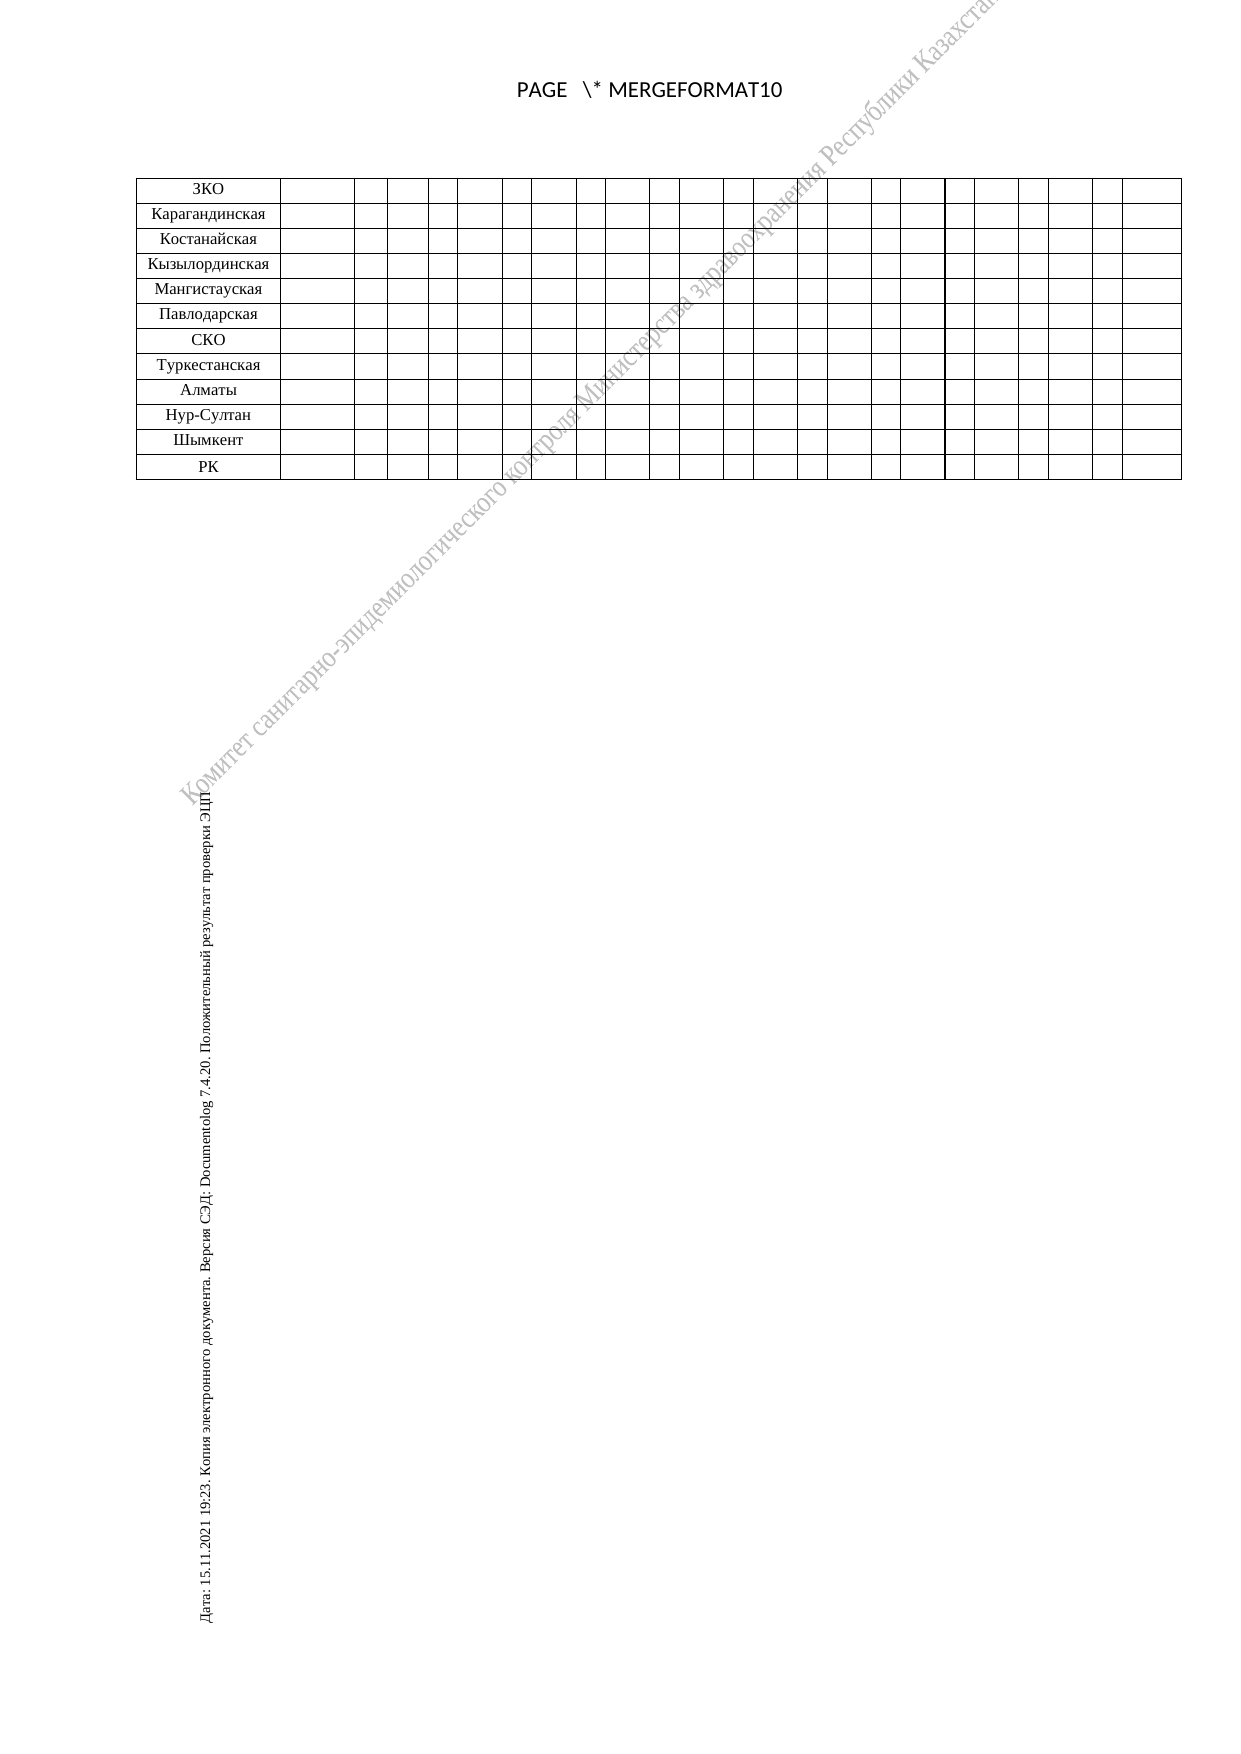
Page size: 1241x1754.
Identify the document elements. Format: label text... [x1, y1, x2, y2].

table_cell [1123, 254, 1181, 278]
table_cell [503, 455, 531, 479]
table_cell [650, 304, 679, 328]
table_cell [650, 254, 679, 278]
table_cell [650, 329, 679, 353]
table_cell [606, 380, 649, 403]
table_cell [429, 354, 457, 378]
table_cell [355, 204, 387, 228]
table_cell [901, 329, 944, 353]
table_cell [901, 254, 944, 278]
table_cell [680, 430, 723, 454]
table_cell [532, 354, 576, 378]
table_cell [975, 279, 1018, 303]
table_cell [1093, 405, 1122, 429]
table_cell [532, 179, 576, 203]
table_cell [680, 279, 723, 303]
table_cell [872, 405, 900, 429]
table_cell [355, 329, 387, 353]
table_cell [828, 304, 871, 328]
table_cell [901, 430, 944, 454]
table_cell [828, 430, 871, 454]
table_cell [281, 354, 354, 378]
table_cell [798, 304, 827, 328]
table_cell [1049, 329, 1092, 353]
table_cell Туркестанская [137, 354, 280, 378]
table_cell [503, 254, 531, 278]
table_cell [281, 204, 354, 228]
table_cell [724, 179, 753, 203]
table_cell [1049, 380, 1092, 403]
table_cell [975, 229, 1018, 253]
table_cell [1049, 279, 1092, 303]
table_cell [281, 254, 354, 278]
table_cell [975, 329, 1018, 353]
table_cell [606, 430, 649, 454]
table_cell [281, 229, 354, 253]
table_cell [798, 405, 827, 429]
table_cell [754, 204, 797, 228]
table_cell [650, 179, 679, 203]
table_cell [650, 279, 679, 303]
table_cell [355, 455, 387, 479]
table_cell [1049, 455, 1092, 479]
table_cell [946, 179, 974, 203]
table_cell [650, 405, 679, 429]
table_cell [532, 279, 576, 303]
table_cell [606, 179, 649, 203]
table_cell [429, 304, 457, 328]
table_cell [1019, 254, 1048, 278]
table_cell [355, 254, 387, 278]
table_cell [798, 455, 827, 479]
table_cell [975, 455, 1018, 479]
table_cell [798, 329, 827, 353]
table_cell [798, 354, 827, 378]
table_cell [281, 430, 354, 454]
table_cell [724, 354, 753, 378]
table_cell [388, 405, 428, 429]
table_cell Павлодарская [137, 304, 280, 328]
table_cell [429, 204, 457, 228]
table_cell [680, 304, 723, 328]
table_cell [355, 354, 387, 378]
table_cell [458, 229, 502, 253]
table_cell [1049, 179, 1092, 203]
table_cell [577, 354, 605, 378]
table_cell [458, 304, 502, 328]
table_cell [458, 279, 502, 303]
table_cell [577, 204, 605, 228]
table_cell [577, 279, 605, 303]
table_cell [975, 380, 1018, 403]
table_cell [901, 179, 944, 203]
table_cell [388, 329, 428, 353]
table_cell [503, 179, 531, 203]
table_cell [281, 329, 354, 353]
table_cell [975, 304, 1018, 328]
table_cell [1093, 304, 1122, 328]
table_cell [975, 405, 1018, 429]
table_cell [946, 329, 974, 353]
table_cell [901, 405, 944, 429]
table_cell [577, 405, 605, 429]
table_cell СКО [137, 329, 280, 353]
table_cell [1123, 380, 1181, 403]
table_cell [1019, 279, 1048, 303]
table_cell [388, 430, 428, 454]
table_cell [872, 279, 900, 303]
table_cell [650, 455, 679, 479]
table_cell [458, 254, 502, 278]
table_cell [1019, 354, 1048, 378]
table_cell [724, 329, 753, 353]
table_cell [754, 380, 797, 403]
table_cell [532, 380, 576, 403]
table_cell [281, 304, 354, 328]
table_cell [429, 405, 457, 429]
table_cell [946, 405, 974, 429]
table_cell [503, 329, 531, 353]
table_cell [724, 204, 753, 228]
table_cell [828, 329, 871, 353]
table_cell [650, 380, 679, 403]
table_cell [724, 455, 753, 479]
table_cell Кызылординская [137, 254, 280, 278]
table_cell [1093, 430, 1122, 454]
table_cell [798, 380, 827, 403]
table_cell [754, 179, 797, 203]
table_cell [872, 204, 900, 228]
table_cell [606, 405, 649, 429]
table_cell [577, 254, 605, 278]
table_cell [429, 229, 457, 253]
table_cell [388, 304, 428, 328]
table_cell [503, 354, 531, 378]
table_cell [680, 329, 723, 353]
table_cell [828, 279, 871, 303]
table_cell [458, 405, 502, 429]
table_cell [946, 229, 974, 253]
table_cell [724, 304, 753, 328]
table_cell Мангистауская [137, 279, 280, 303]
table_cell [1123, 405, 1181, 429]
table_cell [458, 179, 502, 203]
table_cell [901, 204, 944, 228]
table_cell [355, 179, 387, 203]
table_cell [577, 229, 605, 253]
table_cell [1123, 430, 1181, 454]
table_cell [606, 229, 649, 253]
table_cell [680, 405, 723, 429]
table_cell [388, 204, 428, 228]
table_cell [975, 254, 1018, 278]
table_cell [1019, 329, 1048, 353]
table_cell [901, 354, 944, 378]
table_cell [1049, 430, 1092, 454]
table_cell [1019, 405, 1048, 429]
table_cell [1019, 179, 1048, 203]
table_cell [577, 304, 605, 328]
table_cell [872, 354, 900, 378]
table_cell [281, 405, 354, 429]
table_cell [872, 455, 900, 479]
table_cell [532, 455, 576, 479]
table_cell [458, 380, 502, 403]
table_cell [532, 430, 576, 454]
table_cell [1093, 380, 1122, 403]
table_cell [680, 380, 723, 403]
table_cell [975, 430, 1018, 454]
table_cell [901, 229, 944, 253]
table_cell [606, 354, 649, 378]
table_cell [281, 279, 354, 303]
table_cell [872, 430, 900, 454]
table_cell [946, 380, 974, 403]
table_cell [1093, 254, 1122, 278]
table_cell [724, 229, 753, 253]
table_cell [532, 304, 576, 328]
table_cell [429, 254, 457, 278]
table_cell [828, 204, 871, 228]
table_cell [754, 304, 797, 328]
table_cell [724, 380, 753, 403]
table_cell [458, 354, 502, 378]
table_cell [503, 279, 531, 303]
table_cell [577, 455, 605, 479]
table_cell [532, 254, 576, 278]
table_cell [798, 279, 827, 303]
table_cell [458, 329, 502, 353]
table_cell [975, 354, 1018, 378]
table_cell РК [137, 455, 280, 479]
table_cell [680, 229, 723, 253]
table_cell [281, 380, 354, 403]
table_cell [1093, 229, 1122, 253]
table_cell [388, 179, 428, 203]
table_cell [872, 380, 900, 403]
table_cell [754, 455, 797, 479]
table_cell [355, 405, 387, 429]
table_cell [577, 329, 605, 353]
table_cell [798, 229, 827, 253]
table_cell [532, 405, 576, 429]
table_cell [828, 380, 871, 403]
table_cell [828, 455, 871, 479]
table_cell [872, 179, 900, 203]
table_cell [650, 204, 679, 228]
table_cell [429, 179, 457, 203]
table_cell [577, 430, 605, 454]
table_cell Костанайская [137, 229, 280, 253]
table_cell [754, 279, 797, 303]
table_cell [1049, 204, 1092, 228]
table_cell [1049, 354, 1092, 378]
table_cell Карагандинская [137, 204, 280, 228]
table_cell [1019, 229, 1048, 253]
table_cell [1123, 179, 1181, 203]
table_cell [503, 405, 531, 429]
table_cell [1019, 204, 1048, 228]
table_cell [946, 430, 974, 454]
table_cell [798, 430, 827, 454]
table_cell [872, 254, 900, 278]
table_cell [975, 204, 1018, 228]
table_cell [458, 455, 502, 479]
table_cell [1019, 430, 1048, 454]
table_cell [901, 304, 944, 328]
table_cell [606, 304, 649, 328]
table_cell [1049, 229, 1092, 253]
table_cell [388, 455, 428, 479]
table_cell [901, 455, 944, 479]
table_cell [1123, 229, 1181, 253]
table_cell [798, 179, 827, 203]
table_cell [754, 329, 797, 353]
table_cell [946, 455, 974, 479]
table_cell [946, 204, 974, 228]
table_cell [458, 204, 502, 228]
table_cell [1093, 279, 1122, 303]
table_cell [1093, 204, 1122, 228]
table_cell [724, 405, 753, 429]
table_cell [680, 254, 723, 278]
table_cell [754, 405, 797, 429]
table_cell [1123, 329, 1181, 353]
table_cell [754, 430, 797, 454]
table_cell [458, 430, 502, 454]
table_cell [388, 229, 428, 253]
table_cell [388, 380, 428, 403]
table_cell [429, 329, 457, 353]
table_cell Алматы [137, 380, 280, 403]
table_cell [975, 179, 1018, 203]
table_cell [355, 430, 387, 454]
table_cell [1019, 455, 1048, 479]
table_cell [1123, 455, 1181, 479]
table_cell [1093, 179, 1122, 203]
table_cell [503, 430, 531, 454]
table_cell [355, 304, 387, 328]
table_cell [828, 229, 871, 253]
table_cell [281, 179, 354, 203]
table_cell [1093, 329, 1122, 353]
table_cell [828, 179, 871, 203]
table_cell [946, 304, 974, 328]
table_cell [872, 304, 900, 328]
table_cell [901, 380, 944, 403]
table_cell [1093, 455, 1122, 479]
table_cell [680, 204, 723, 228]
table_cell [355, 380, 387, 403]
table_cell [828, 405, 871, 429]
table_cell [429, 380, 457, 403]
table_cell [680, 354, 723, 378]
table_cell [606, 329, 649, 353]
table_cell [872, 229, 900, 253]
table_cell [606, 204, 649, 228]
table_cell [798, 204, 827, 228]
table_cell [1123, 204, 1181, 228]
table_cell Шымкент [137, 430, 280, 454]
table_cell [606, 455, 649, 479]
table_cell [1123, 354, 1181, 378]
table_cell [503, 229, 531, 253]
table_cell [355, 229, 387, 253]
table_cell [754, 354, 797, 378]
table_cell [388, 254, 428, 278]
table_cell [1019, 304, 1048, 328]
table_cell [828, 354, 871, 378]
table_cell [946, 354, 974, 378]
table_cell [281, 455, 354, 479]
table_cell [901, 279, 944, 303]
table_cell [1019, 380, 1048, 403]
table_cell [650, 354, 679, 378]
table_cell [1123, 304, 1181, 328]
table_cell [1123, 279, 1181, 303]
table_cell [724, 430, 753, 454]
table_cell [503, 204, 531, 228]
table_cell [606, 279, 649, 303]
table_cell [429, 455, 457, 479]
table_cell [724, 254, 753, 278]
table_cell [429, 279, 457, 303]
table_cell Нур-Султан [137, 405, 280, 429]
table_cell [724, 279, 753, 303]
table_cell [680, 179, 723, 203]
table_cell [872, 329, 900, 353]
table_cell [388, 279, 428, 303]
table_cell [754, 229, 797, 253]
table_cell [680, 455, 723, 479]
table_cell [503, 380, 531, 403]
table_cell [429, 430, 457, 454]
table_cell [828, 254, 871, 278]
table_cell [532, 329, 576, 353]
table_cell [1049, 405, 1092, 429]
table_cell [577, 380, 605, 403]
table_cell [1093, 354, 1122, 378]
table_cell [355, 279, 387, 303]
table_cell [1049, 304, 1092, 328]
table_cell [503, 304, 531, 328]
table_cell ЗКО [137, 179, 280, 203]
table_cell [946, 279, 974, 303]
table_cell [650, 229, 679, 253]
table_cell [388, 354, 428, 378]
table_cell [650, 430, 679, 454]
table_cell [532, 204, 576, 228]
table_cell [606, 254, 649, 278]
table_cell [577, 179, 605, 203]
table_cell [1049, 254, 1092, 278]
table_cell [946, 254, 974, 278]
table_cell [798, 254, 827, 278]
table_cell [532, 229, 576, 253]
table_cell [754, 254, 797, 278]
